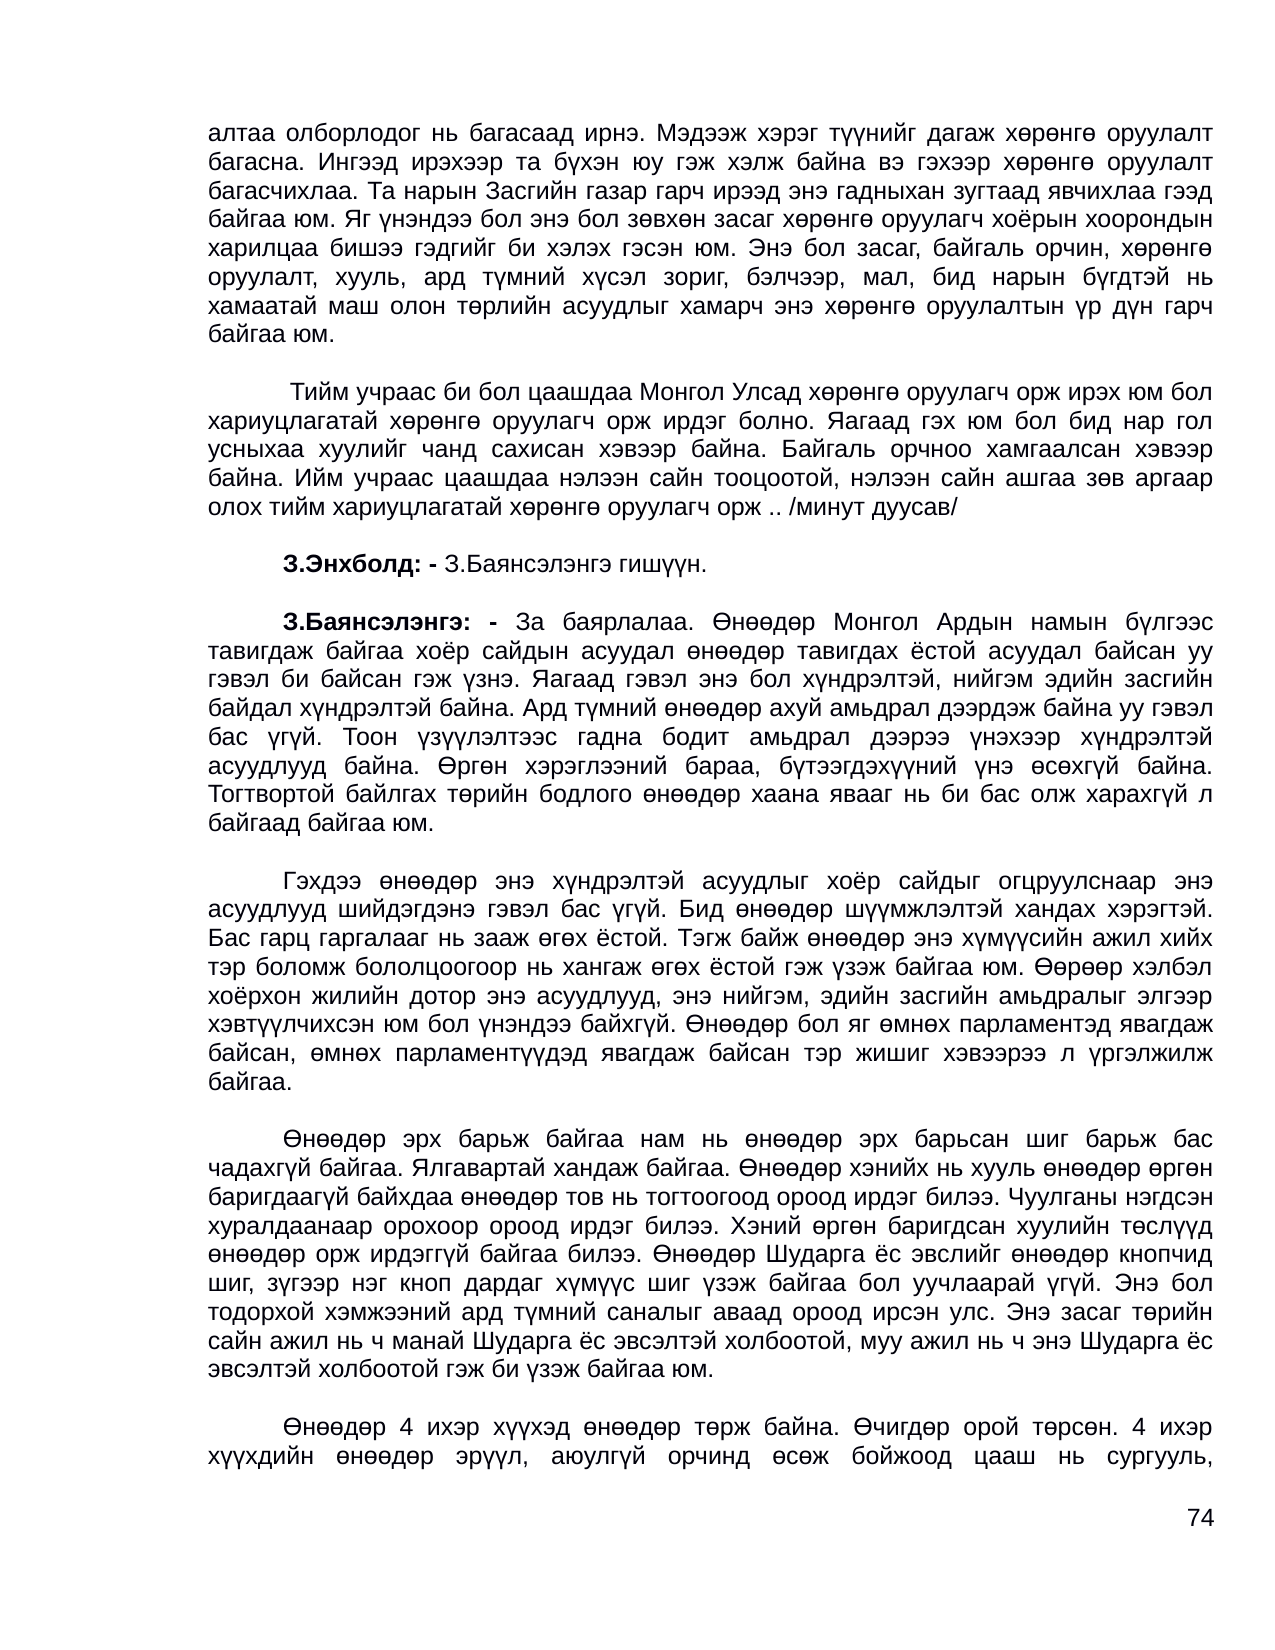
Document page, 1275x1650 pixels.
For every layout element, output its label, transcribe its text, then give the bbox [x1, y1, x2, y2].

text Гэхдээ өнөөдөр энэ хүндрэлтэй асуудлыг хоёр сайдыг огцруулснаар энэ асуудлууд шийдэгдэнэ гэвэл бас үгүй. Бид өнөөдөр шүүмжлэлтэй хандах хэрэгтэй. Бас гарц гаргалааг нь зааж өгөх ёстой. Тэгж байж өнөөдөр энэ хүмүүсийн ажил хийх тэр боломж бололцоогоор нь хангаж өгөх ёстой гэж үзэж байгаа юм. Өөрөөр хэлбэл хоёрхон жилийн дотор энэ асуудлууд, энэ нийгэм, эдийн засгийн амьдралыг элгээр хэвтүүлчихсэн юм бол үнэндээ байхгүй. Өнөөдөр бол яг өмнөх парламентэд явагдаж байсан, өмнөх парламентүүдэд явагдаж байсан тэр жишиг хэвээрээ л үргэлжилж байгаа. [208, 866, 1214, 1096]
text Тийм учраас би бол цаашдаа Монгол Улсад хөрөнгө оруулагч орж ирэх юм бол хариуцлагатай хөрөнгө оруулагч орж ирдэг болно. Яагаад гэх юм бол бид нар гол усныхаа хуулийг чанд сахисан хэвээр байна. Байгаль орчноо хамгаалсан хэвээр байна. Ийм учраас цаашдаа нэлээн сайн тооцоотой, нэлээн сайн ашгаа зөв аргаар олох тийм хариуцлагатай хөрөнгө оруулагч орж .. /минут дуусав/ [208, 377, 1214, 521]
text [208, 1412, 1214, 1469]
text З.Баянсэлэнгэ: - За баярлалаа. Өнөөдөр Монгол Ардын намын бүлгээс тавигдаж байгаа хоёр сайдын асуудал өнөөдөр тавигдах ёстой асуудал байсан уу гэвэл би байсан гэж үзнэ. Яагаад гэвэл энэ бол хүндрэлтэй, нийгэм эдийн засгийн байдал хүндрэлтэй байна. Ард түмний өнөөдөр ахуй амьдрал дээрдэж байна уу гэвэл бас үгүй. Тоон үзүүлэлтээс гадна бодит амьдрал дээрээ үнэхээр хүндрэлтэй асуудлууд байна. Өргөн хэрэглээний бараа, бүтээгдэхүүний үнэ өсөхгүй байна. Тогтвортой байлгах төрийн бодлого өнөөдөр хаана явааг нь би бас олж харахгүй л байгаад байгаа юм. [208, 607, 1214, 837]
text З.Энхболд: - З.Баянсэлэнгэ гишүүн. [208, 549, 1214, 578]
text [208, 118, 1214, 348]
text Өнөөдөр эрх барьж байгаа нам нь өнөөдөр эрх барьсан шиг барьж бас чадахгүй байгаа. Ялгавартай хандаж байгаа. Өнөөдөр хэнийх нь хууль өнөөдөр өргөн баригдаагүй байхдаа өнөөдөр тов нь тогтоогоод ороод ирдэг билээ. Чуулганы нэгдсэн хуралдаанаар орохоор ороод ирдэг билээ. Хэний өргөн баригдсан хуулийн төслүүд өнөөдөр орж ирдэггүй байгаа билээ. Өнөөдөр Шударга ёс эвслийг өнөөдөр кнопчид шиг, зүгээр нэг кноп дардаг хүмүүс шиг үзэж байгаа бол уучлаарай үгүй. Энэ бол тодорхой хэмжээний ард түмний саналыг аваад ороод ирсэн улс. Энэ засаг төрийн сайн ажил нь ч манай Шударга ёс эвсэлтэй холбоотой, муу ажил нь ч энэ Шударга ёс эвсэлтэй холбоотой гэж би үзэж байгаа юм. [208, 1124, 1214, 1383]
